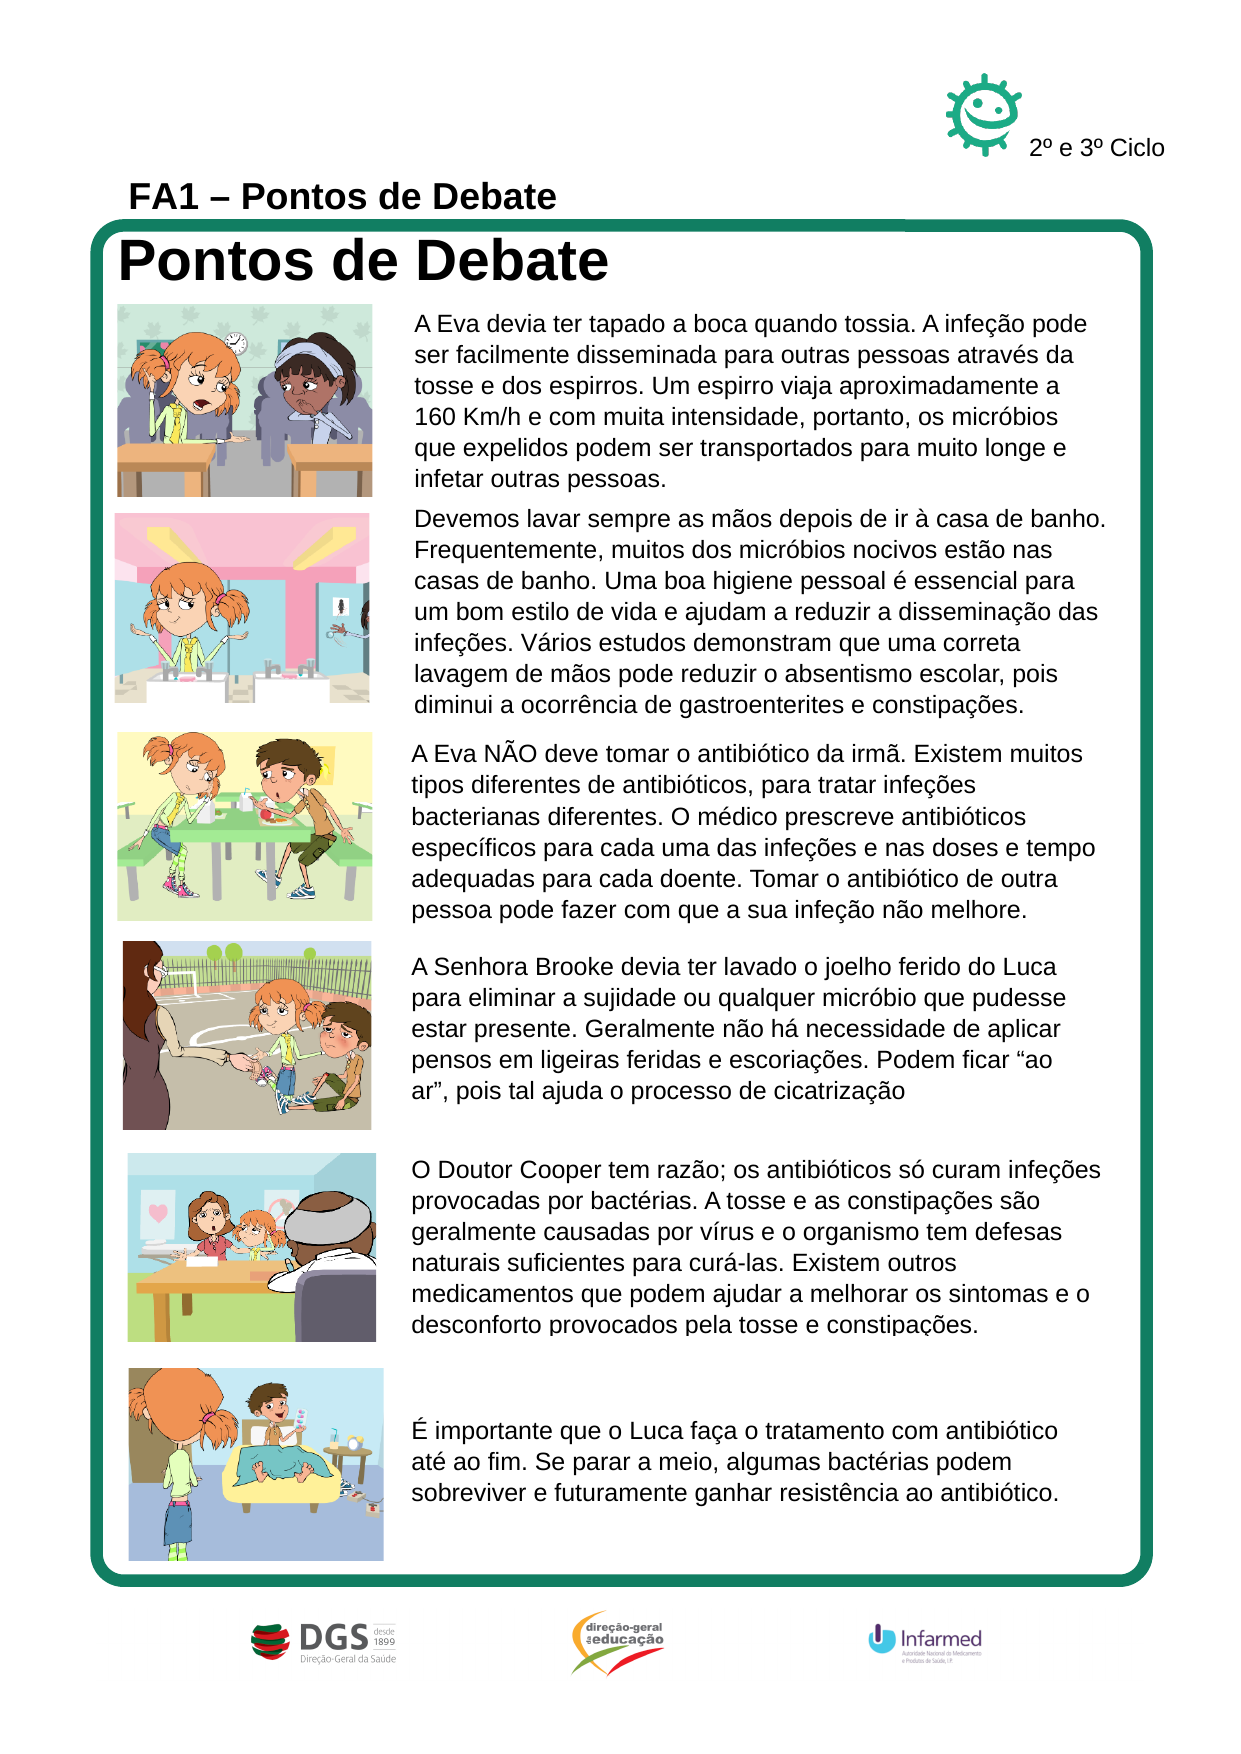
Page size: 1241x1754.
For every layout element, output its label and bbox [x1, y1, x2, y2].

picture [127, 1368, 384, 1559]
picture [116, 304, 372, 496]
picture [116, 732, 372, 920]
picture [946, 73, 1022, 157]
picture [121, 941, 372, 1129]
picture [113, 513, 370, 702]
picture [126, 1153, 376, 1341]
picture [96, 1608, 1145, 1681]
